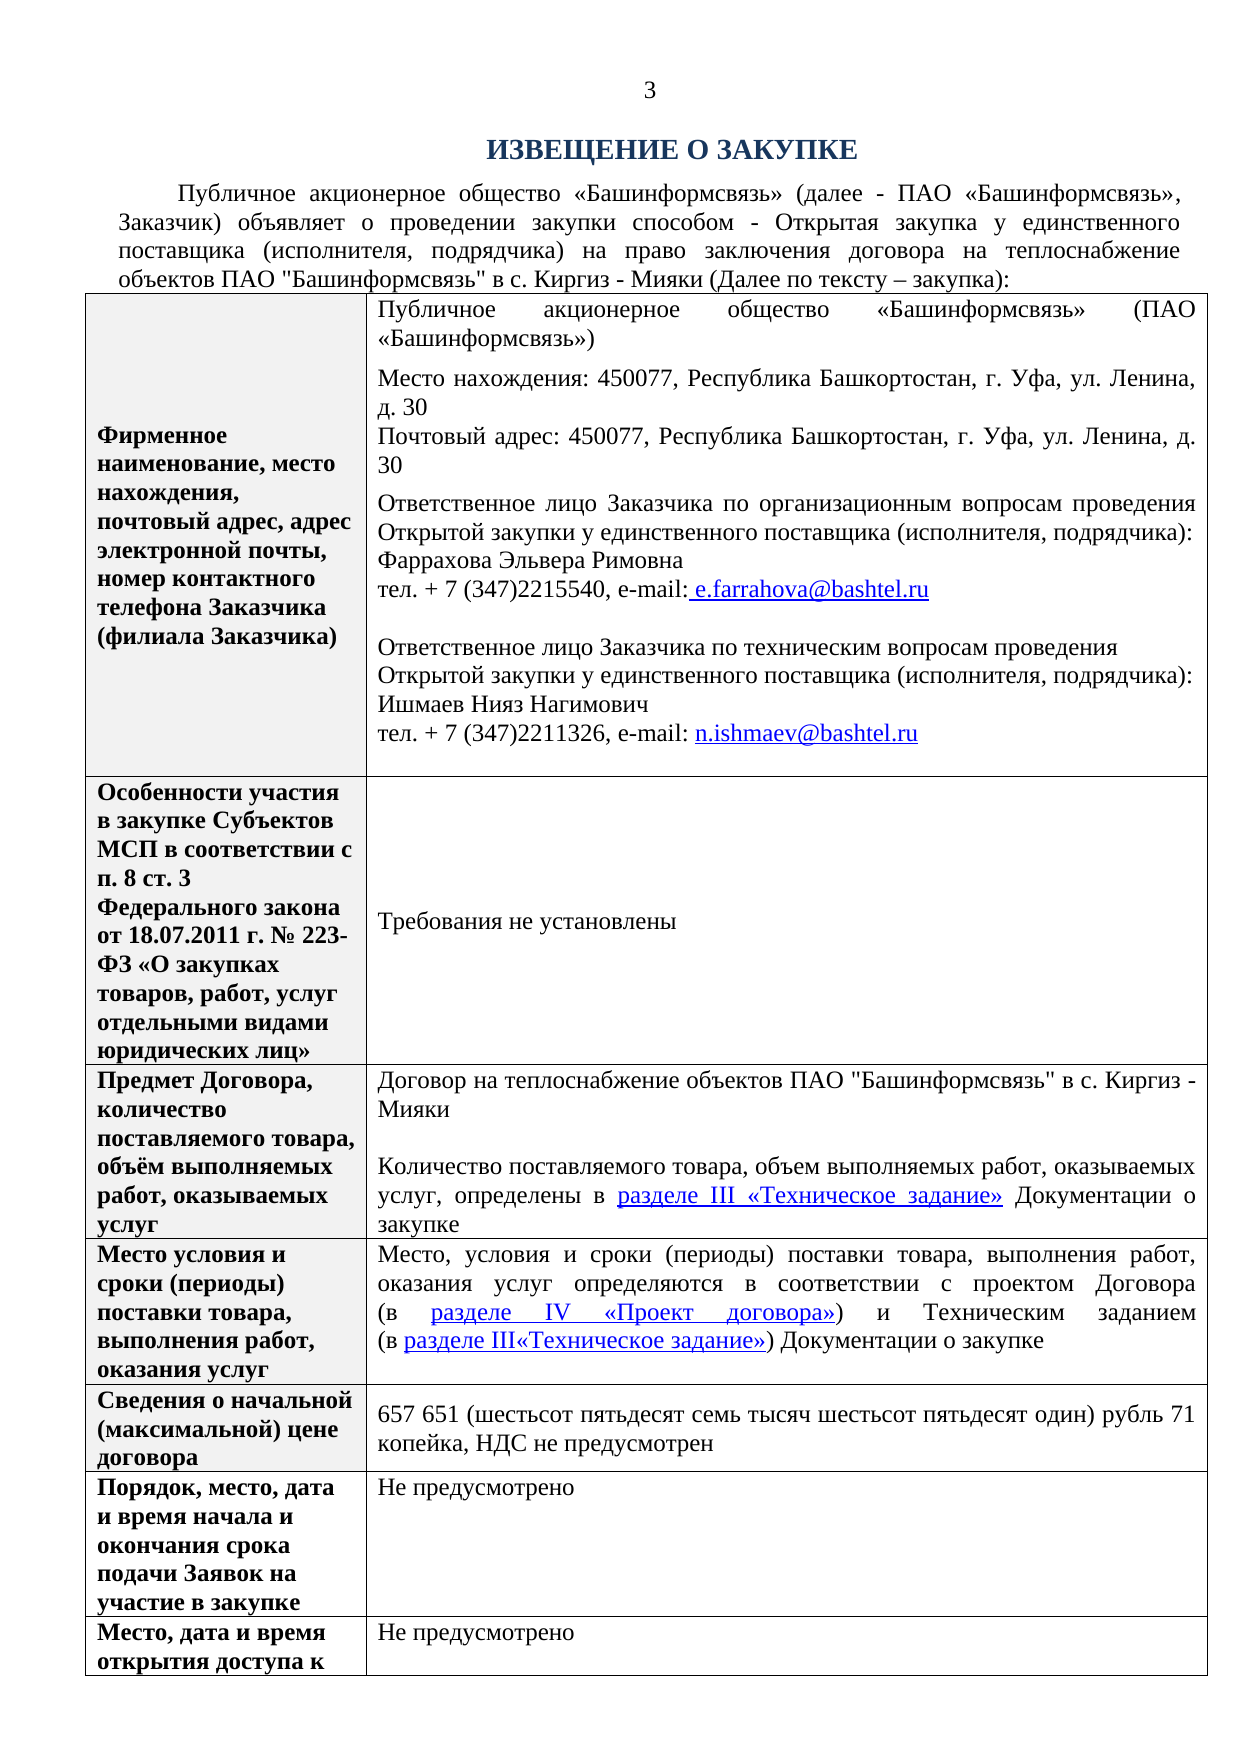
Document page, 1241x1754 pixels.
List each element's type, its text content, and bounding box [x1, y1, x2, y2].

text Публичное акционерное общество «Башинформсвязь» (далее - ПАО «Башинформсвязь», Заказчик) объявляет о проведении закупки способом - Открытая закупка у единственного поставщика (исполнителя, подрядчика) на право заключения договора на теплоснабжение объектов ПАО "Башинформсвязь" в с. Киргиз - Мияки (Далее по тексту – закупка): [118, 178, 1181, 293]
table_cell Особенности участия в закупке Субъектов МСП в соответствии с п. 8 ст. 3 Федерального закона от 18.07.2011 г. № 223-ФЗ «О закупках товаров, работ, услуг отдельными видами юридических лиц» [86, 777, 366, 1064]
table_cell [86, 1617, 366, 1674]
table_cell Сведения о начальной (максимальной) цене договора [86, 1385, 366, 1471]
table_cell Место, условия и сроки (периоды) поставки товара, выполнения работ, оказания услуг определяются в соответствии с проектом Договора (в разделе IV «Проект договора») и Техническим заданием (в разделе III«Техническое задание») Документации о закупке [367, 1239, 1207, 1384]
table_cell Требования не установлены [367, 777, 1207, 1064]
table_header Публичное акционерное общество «Башинформсвязь» (ПАО «Башинформсвязь») Место нахождения: 450077, Республика Башкортостан, г. Уфа, ул. Ленина, д. 30 Почтовый адрес: 450077, Республика Башкортостан, г. Уфа, ул. Ленина, д. 30 Ответственное лицо Заказчика по организационным вопросам проведения Открытой закупки у единственного поставщика (исполнителя, подрядчика): Фаррахова Эльвера Римовна тел. + 7 (347)2215540, e-mail: e.farrahova@bashtel.ru Ответственное лицо Заказчика по техническим вопросам проведения Открытой закупки у единственного поставщика (исполнителя, подрядчика): Ишмаев Нияз Нагимович тел. + 7 (347)2211326, e-mail: n.ishmaev@bashtel.ru [367, 294, 1207, 776]
table_cell Не предусмотрено [367, 1472, 1207, 1616]
table_cell Предмет Договора, количество поставляемого товара, объём выполняемых работ, оказываемых услуг [86, 1065, 366, 1238]
table_cell Договор на теплоснабжение объектов ПАО "Башинформсвязь" в с. Киргиз - Мияки Количество поставляемого товара, объем выполняемых работ, оказываемых услуг, определены в разделе III «Техническое задание» Документации о закупке [367, 1065, 1207, 1238]
subtitle ИЗВЕЩЕНИЕ О ЗАКУПКЕ [163, 132, 1181, 166]
table_cell 657 651 (шестьсот пятьдесят семь тысяч шестьсот пятьдесят один) рубль 71 копейка, НДС не предусмотрен [367, 1385, 1207, 1471]
table_cell Место условия и сроки (периоды) поставки товара, выполнения работ, оказания услуг [86, 1239, 366, 1384]
table_cell Не предусмотрено [367, 1617, 1207, 1674]
table_header Фирменное наименование, место нахождения, почтовый адрес, адрес электронной почты, номер контактного телефона Заказчика (филиала Заказчика) [86, 294, 366, 776]
table_cell Порядок, место, дата и время начала и окончания срока подачи Заявок на участие в закупке [86, 1472, 366, 1616]
